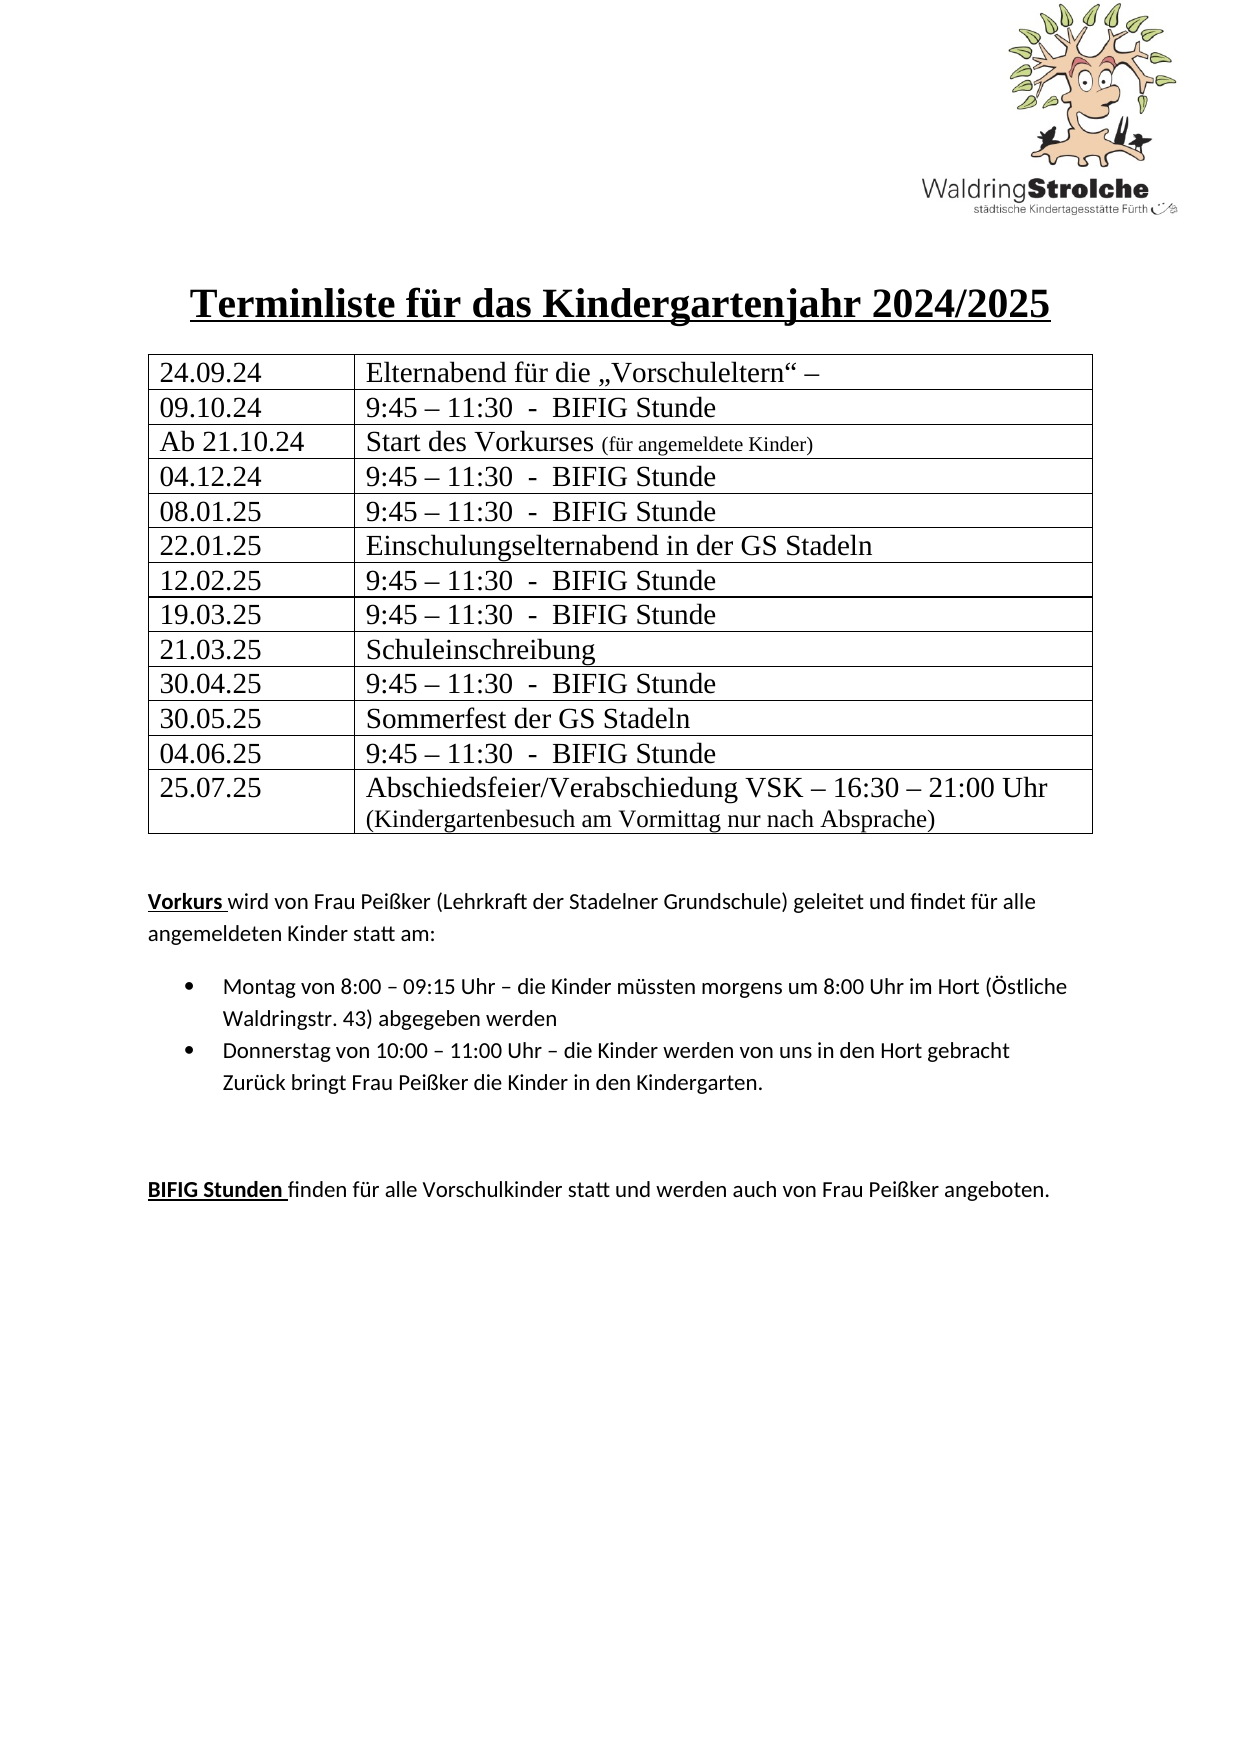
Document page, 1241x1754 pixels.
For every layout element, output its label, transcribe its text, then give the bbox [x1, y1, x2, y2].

table_cell 9:45 – 11:30 - BIFIG Stunde [355, 390, 1092, 423]
list Montag von 8:00 – 09:15 Uhr – die Kinder müssten morgens um 8:00 Uhr im Hort (Östliche Waldringstr. 43) abgegeben werden [185, 972, 1093, 1032]
table_cell 12.02.25 [149, 563, 354, 596]
table_cell Ab 21.10.24 [149, 425, 354, 458]
list Zurück bringt Frau Peißker die Kinder in den Kindergarten. [223, 1068, 1093, 1097]
text BIFIG Stunden finden für alle Vorschulkinder statt und werden auch von Frau Peißker angeboten. [148, 1175, 1093, 1203]
table_cell 9:45 – 11:30 - BIFIG Stunde [355, 736, 1092, 769]
table_cell Schuleinschreibung [355, 632, 1092, 666]
table_cell 25.07.25 [149, 770, 354, 833]
text Vorkurs wird von Frau Peißker (Lehrkraft der Stadelner Grundschule) geleitet und findet für alle angemeldeten Kinder statt am: [148, 887, 1093, 947]
table_cell 08.01.25 [149, 494, 354, 527]
table_cell 21.03.25 [149, 632, 354, 666]
table_cell Einschulungselternabend in der GS Stadeln [355, 528, 1092, 562]
picture [914, 0, 1193, 231]
table_cell Sommerfest der GS Stadeln [355, 701, 1092, 735]
table_cell 9:45 – 11:30 - BIFIG Stunde [355, 459, 1092, 493]
table_header Elternabend für die „Vorschuleltern“ – [355, 355, 1092, 389]
table_cell Start des Vorkurses (für angemeldete Kinder) [355, 425, 1092, 458]
table_cell 9:45 – 11:30 - BIFIG Stunde [355, 494, 1092, 527]
list Donnerstag von 10:00 – 11:00 Uhr – die Kinder werden von uns in den Hort gebracht [185, 1036, 1093, 1064]
table_cell 09.10.24 [149, 390, 354, 423]
table_cell 30.05.25 [149, 701, 354, 735]
table_cell 22.01.25 [149, 528, 354, 562]
table_cell 30.04.25 [149, 667, 354, 700]
table_cell 04.06.25 [149, 736, 354, 769]
table_cell 9:45 – 11:30 - BIFIG Stunde [355, 563, 1092, 596]
table_cell 19.03.25 [149, 598, 354, 631]
table_cell 9:45 – 11:30 - BIFIG Stunde [355, 667, 1092, 700]
table_cell 9:45 – 11:30 - BIFIG Stunde [355, 598, 1092, 631]
table_header 24.09.24 [149, 355, 354, 389]
table_cell Abschiedsfeier/Verabschiedung VSK – 16:30 – 21:00 Uhr (Kindergartenbesuch am Vormittag nur nach Absprache) [355, 770, 1092, 833]
text Terminliste für das Kindergartenjahr 2024/2025 [148, 278, 1093, 326]
table_cell 04.12.24 [149, 459, 354, 493]
